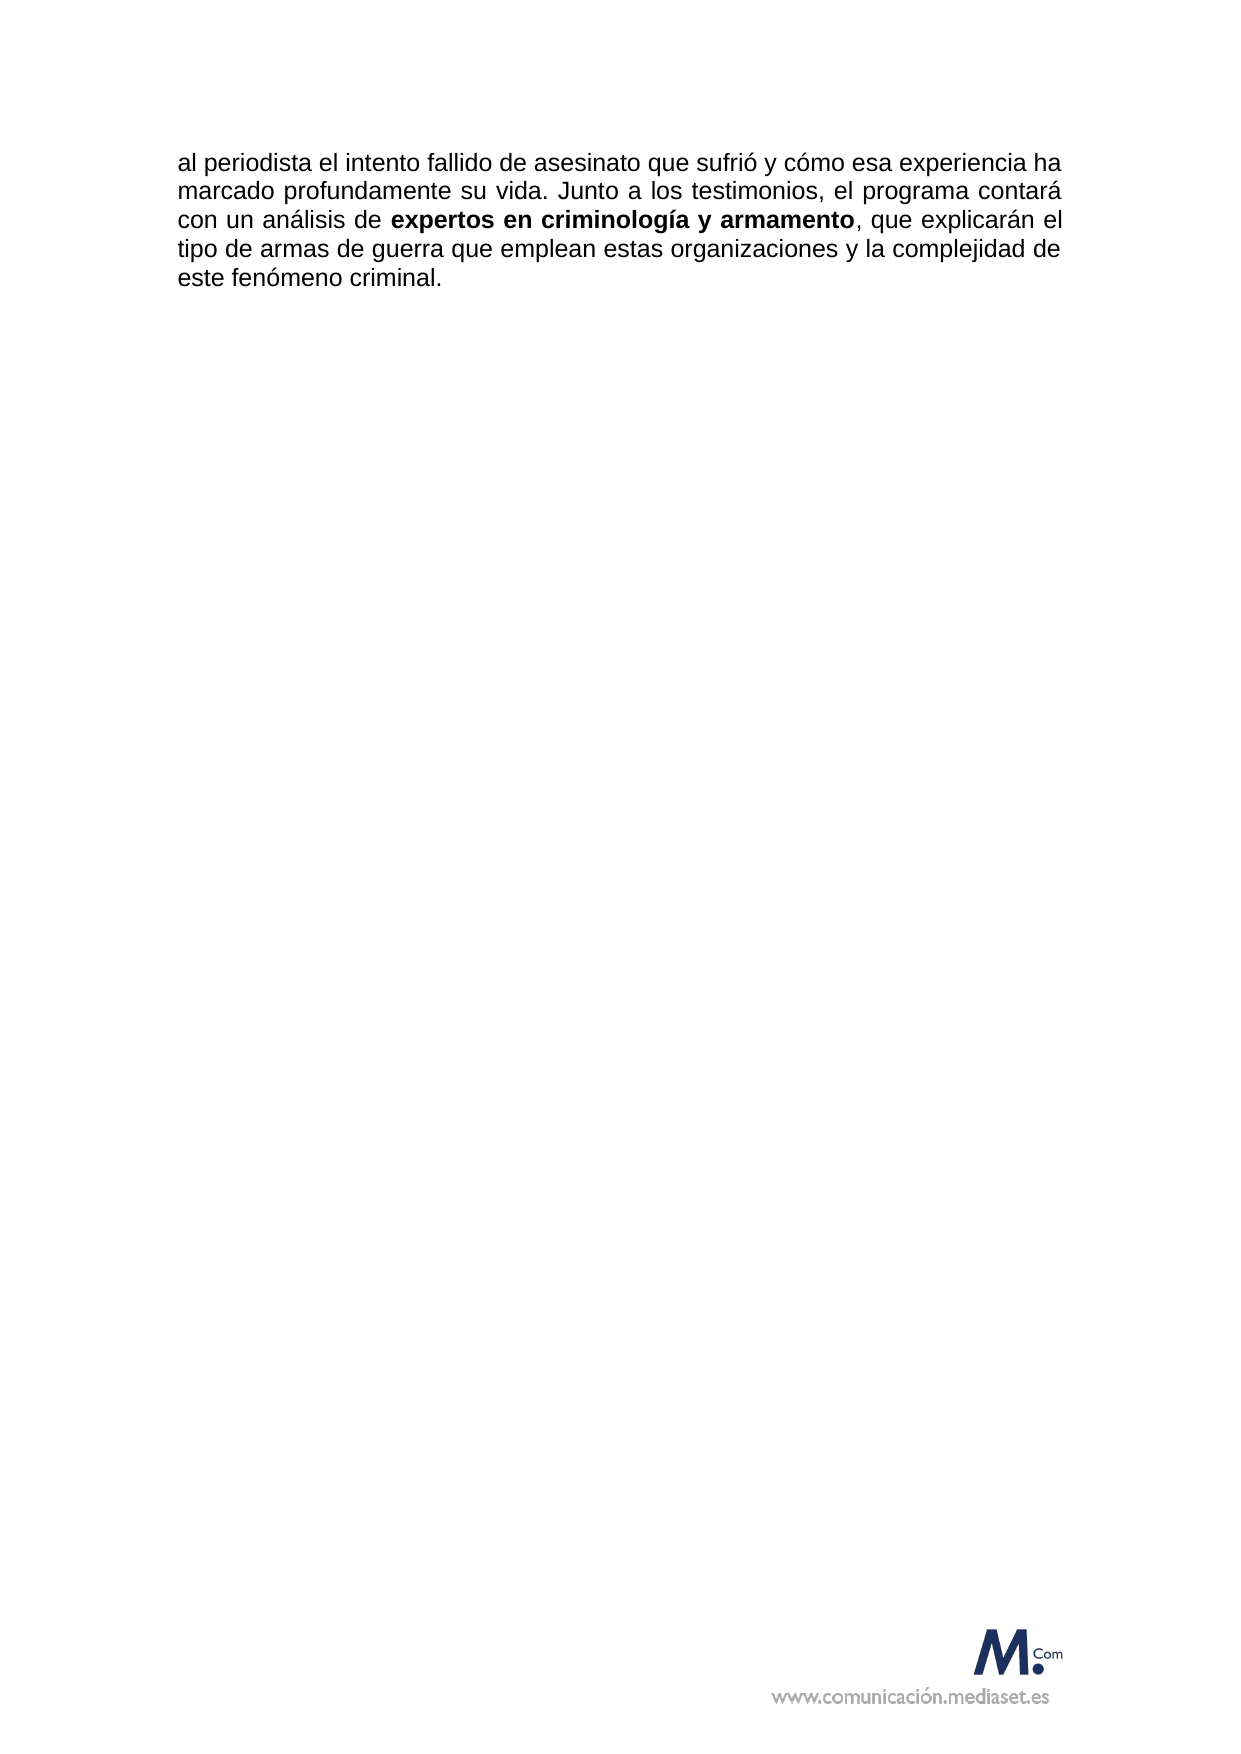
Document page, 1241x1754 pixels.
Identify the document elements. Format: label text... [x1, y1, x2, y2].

picture [758, 1606, 1222, 1722]
